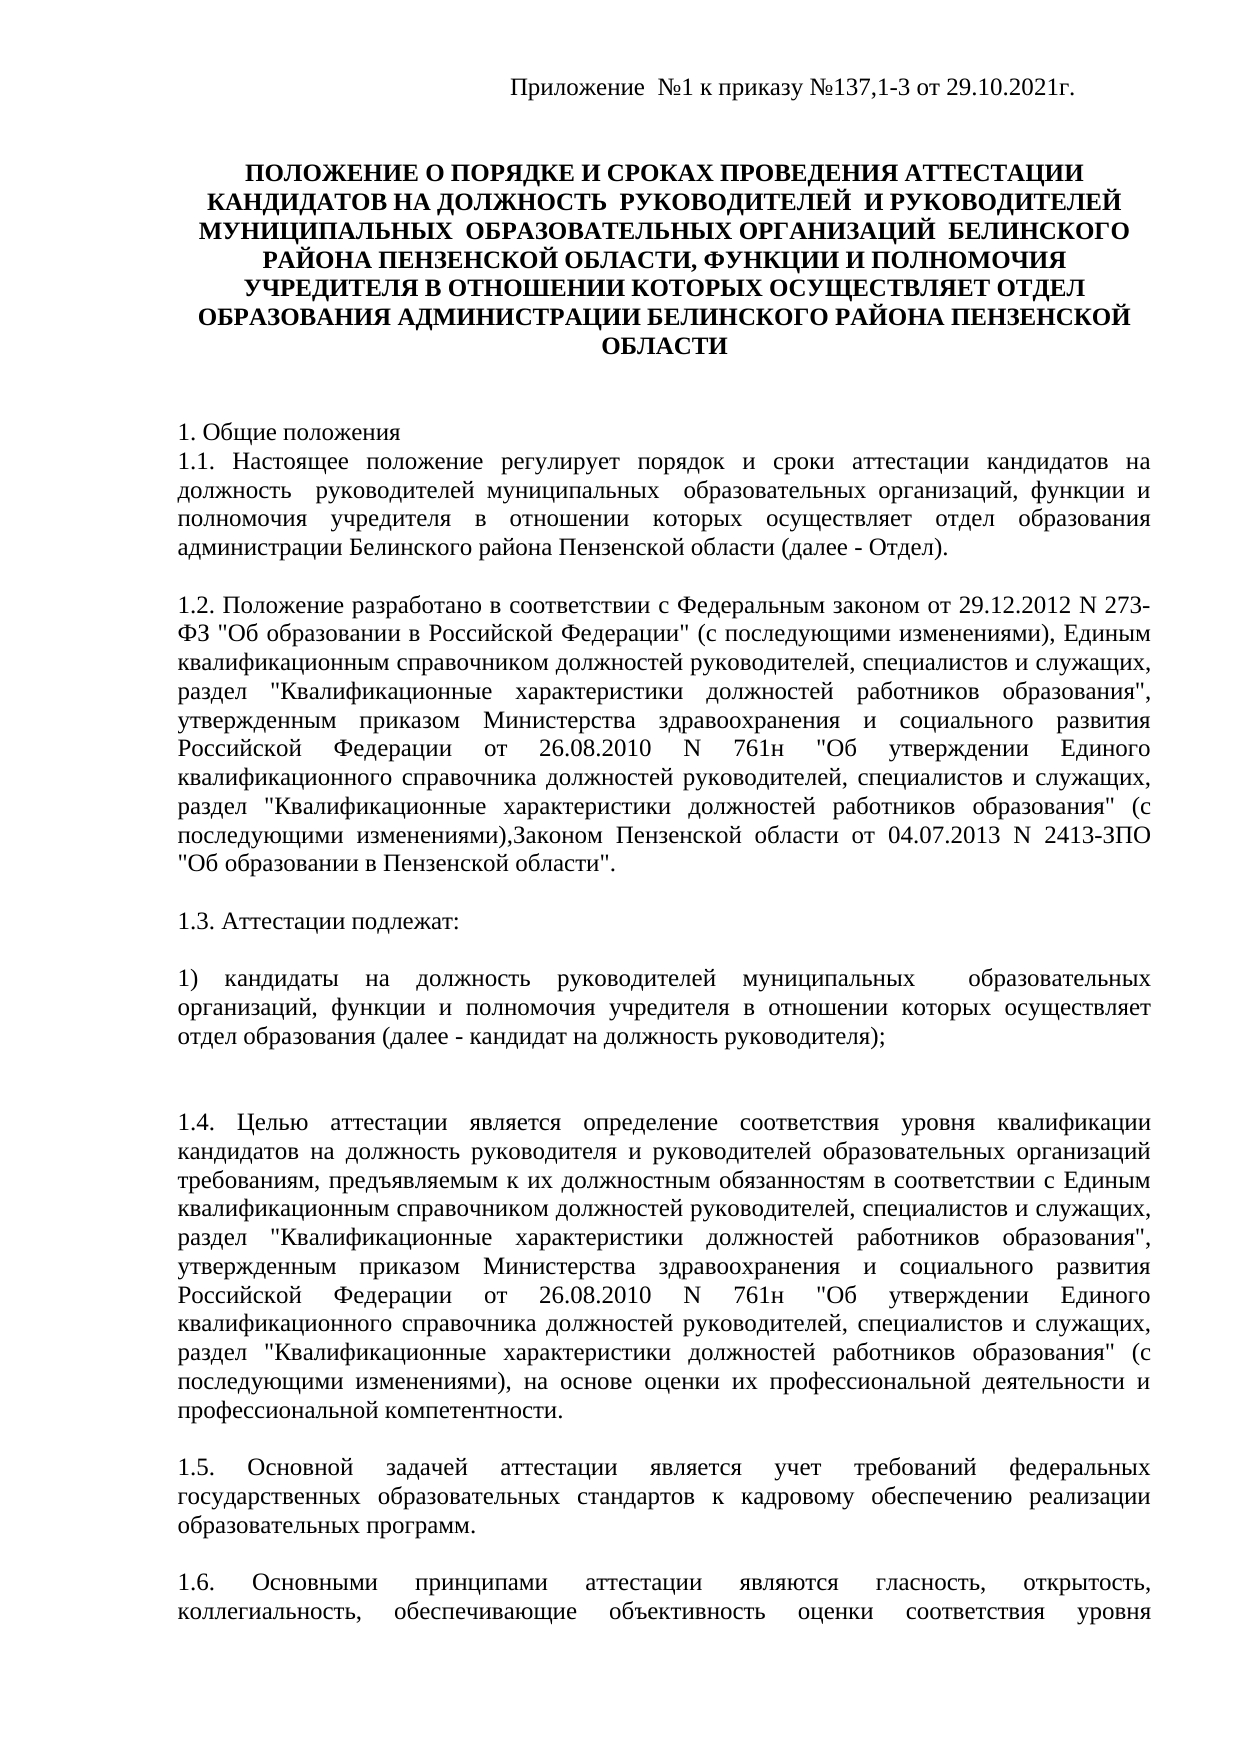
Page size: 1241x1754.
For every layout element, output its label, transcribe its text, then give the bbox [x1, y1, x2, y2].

text 1.4. Целью аттестации является определение соответствия уровня квалификации кандидатов на должность руководителя и руководителей образовательных организаций требованиям, предъявляемым к их должностным обязанностям в соответствии с Единым квалификационным справочником должностей руководителей, специалистов и служащих, раздел "Квалификационные характеристики должностей работников образования", утвержденным приказом Министерства здравоохранения и социального развития Российской Федерации от 26.08.2010 N 761н "Об утверждении Единого квалификационного справочника должностей руководителей, специалистов и служащих, раздел "Квалификационные характеристики должностей работников образования" (с последующими изменениями), на основе оценки их профессиональной деятельности и профессиональной компетентности. [177, 1107, 1152, 1423]
text 1.5. Основной задачей аттестации является учет требований федеральных государственных образовательных стандартов к кадровому обеспечению реализации образовательных программ. [177, 1452, 1152, 1538]
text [177, 1567, 1152, 1625]
text ПОЛОЖЕНИЕ О ПОРЯДКЕ И СРОКАХ ПРОВЕДЕНИЯ АТТЕСТАЦИИ КАНДИДАТОВ НА ДОЛЖНОСТЬ РУКОВОДИТЕЛЕЙ И РУКОВОДИТЕЛЕЙ МУНИЦИПАЛЬНЫХ ОБРАЗОВАТЕЛЬНЫХ ОРГАНИЗАЦИЙ БЕЛИНСКОГО РАЙОНА ПЕНЗЕНСКОЙ ОБЛАСТИ, ФУНКЦИИ И ПОЛНОМОЧИЯ УЧРЕДИТЕЛЯ В ОТНОШЕНИИ КОТОРЫХ ОСУЩЕСТВЛЯЕТ ОТДЕЛ ОБРАЗОВАНИЯ АДМИНИСТРАЦИИ БЕЛИНСКОГО РАЙОНА ПЕНЗЕНСКОЙ ОБЛАСТИ [177, 158, 1152, 360]
text 1.1. Настоящее положение регулирует порядок и сроки аттестации кандидатов на должность руководителей муниципальных образовательных организаций, функции и полномочия учредителя в отношении которых осуществляет отдел образования администрации Белинского района Пензенской области (далее - Отдел). [177, 446, 1152, 561]
text 1) кандидаты на должность руководителей муниципальных образовательных организаций, функции и полномочия учредителя в отношении которых осуществляет отдел образования (далее - кандидат на должность руководителя); [177, 963, 1152, 1050]
text 1.2. Положение разработано в соответствии с Федеральным законом от 29.12.2012 N 273-ФЗ "Об образовании в Российской Федерации" (с последующими изменениями), Единым квалификационным справочником должностей руководителей, специалистов и служащих, раздел "Квалификационные характеристики должностей работников образования", утвержденным приказом Министерства здравоохранения и социального развития Российской Федерации от 26.08.2010 N 761н "Об утверждении Единого квалификационного справочника должностей руководителей, специалистов и служащих, раздел "Квалификационные характеристики должностей работников образования" (с последующими изменениями),Законом Пензенской области от 04.07.2013 N 2413-ЗПО "Об образовании в Пензенской области". [177, 590, 1152, 877]
text 1.3. Аттестации подлежат: [177, 906, 1152, 935]
text Приложение №1 к приказу №137,1-3 от 29.10.2021г. [177, 72, 1152, 101]
text 1. Общие положения [177, 417, 1152, 446]
